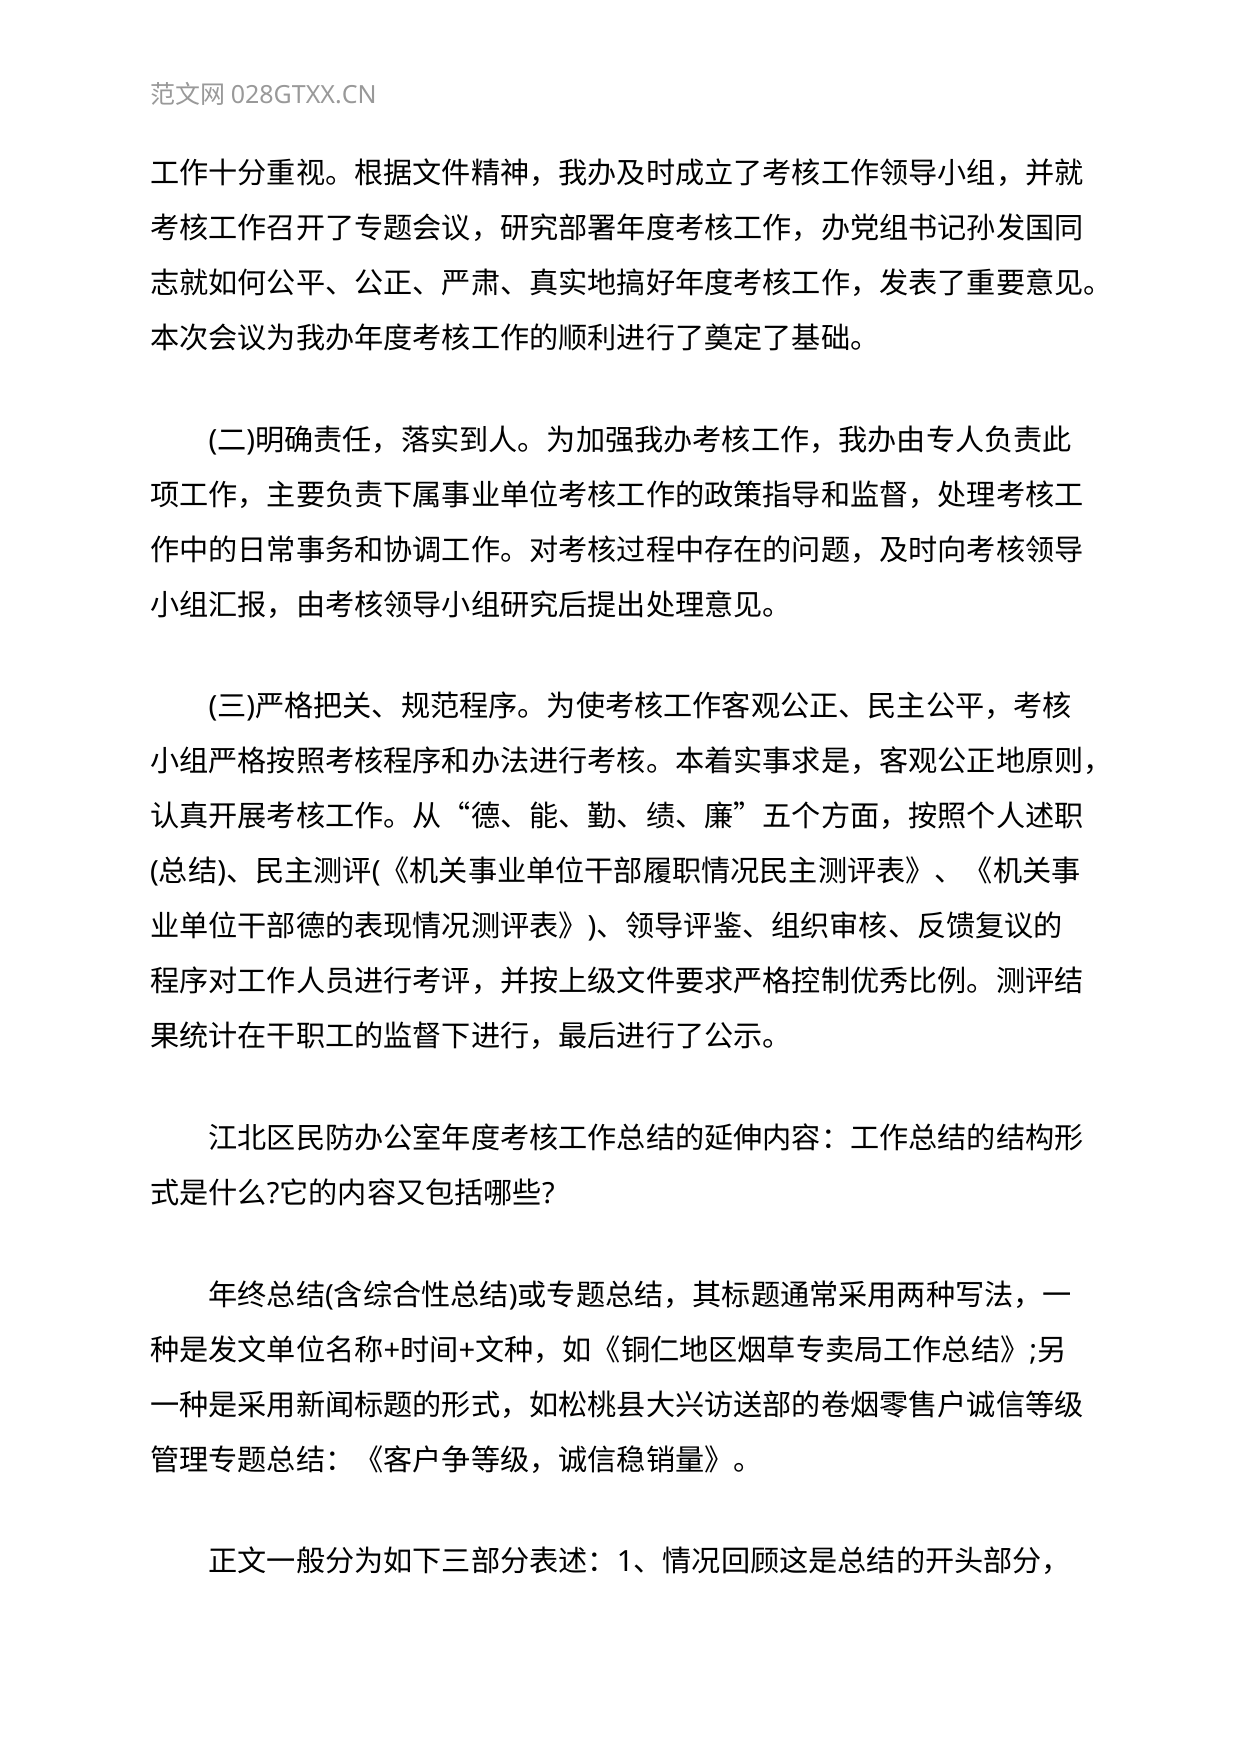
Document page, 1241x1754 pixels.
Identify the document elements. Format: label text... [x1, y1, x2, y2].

text 江北区民防办公室年度考核工作总结的延伸内容：工作总结的结构形式是什么?它的内容又包括哪些? [150, 1114, 1090, 1212]
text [150, 150, 1090, 357]
text 年终总结(含综合性总结)或专题总结，其标题通常采用两种写法，一种是发文单位名称+时间+文种，如《铜仁地区烟草专卖局工作总结》;另一种是采用新闻标题的形式，如松桃县大兴访送部的卷烟零售户诚信等级管理专题总结：《客户争等级，诚信稳销量》。 [150, 1271, 1090, 1478]
text (二)明确责任，落实到人。为加强我办考核工作，我办由专人负责此项工作，主要负责下属事业单位考核工作的政策指导和监督，处理考核工作中的日常事务和协调工作。对考核过程中存在的问题，及时向考核领导小组汇报，由考核领导小组研究后提出处理意见。 [150, 416, 1090, 623]
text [150, 1538, 1090, 1580]
text (三)严格把关、规范程序。为使考核工作客观公正、民主公平，考核小组严格按照考核程序和办法进行考核。本着实事求是，客观公正地原则，认真开展考核工作。从“德、能、勤、绩、廉”五个方面，按照个人述职(总结)、民主测评(《机关事业单位干部履职情况民主测评表》、《机关事业单位干部德的表现情况测评表》)、领导评鉴、组织审核、反馈复议的程序对工作人员进行考评，并按上级文件要求严格控制优秀比例。测评结果统计在干职工的监督下进行，最后进行了公示。 [150, 683, 1090, 1055]
